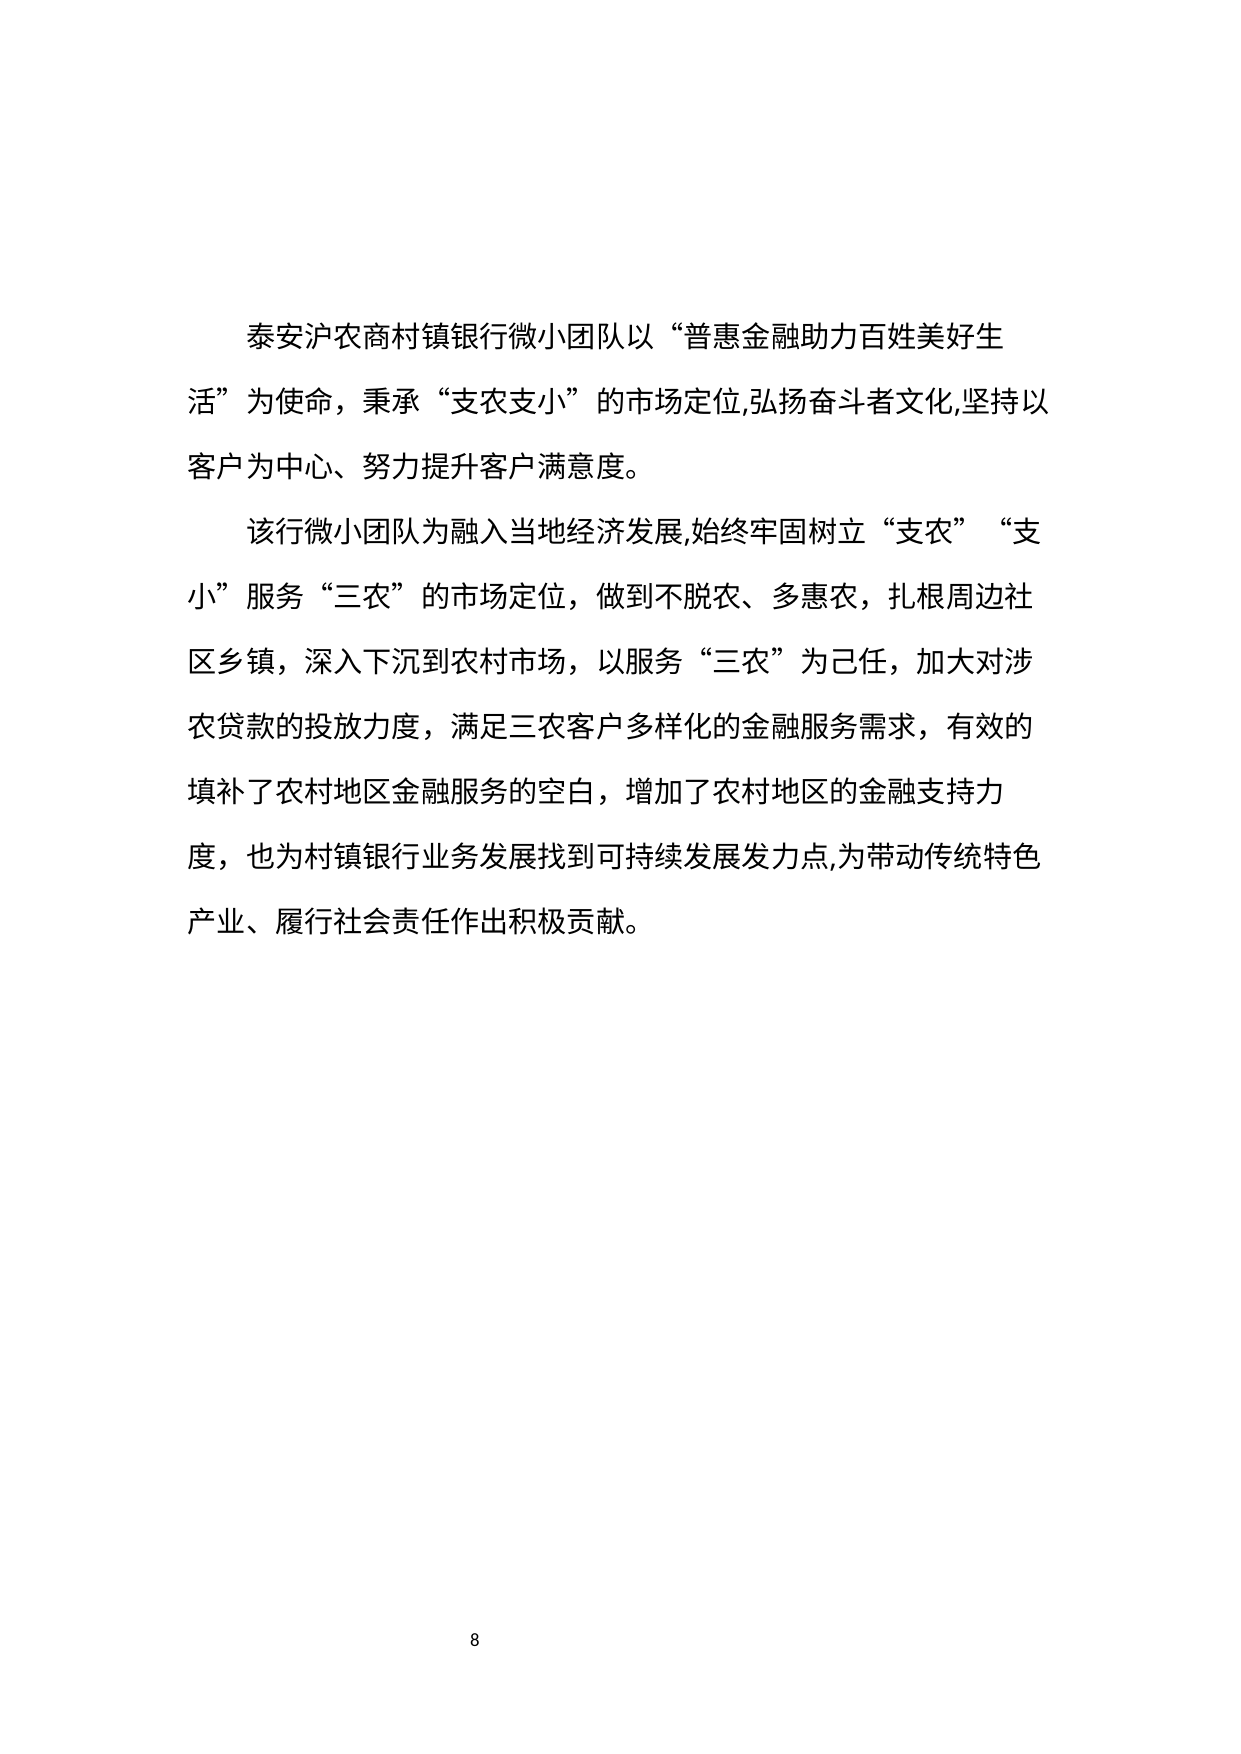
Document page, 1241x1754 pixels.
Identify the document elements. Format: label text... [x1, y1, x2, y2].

list 该行微小团队为融入当地经济发展,始终牢固树立“支农”“支小”服务“三农”的市场定位，做到不脱农、多惠农，扎根周边社区乡镇，深入下沉到农村市场，以服务“三农”为己任，加大对涉农贷款的投放力度，满足三农客户多样化的金融服务需求，有效的填补了农村地区金融服务的空白，增加了农村地区的金融支持力度，也为村镇银行业务发展找到可持续发展发力点,为带动传统特色产业、履行社会责任作出积极贡献。 [187, 497, 1053, 952]
list 泰安沪农商村镇银行微小团队以“普惠金融助力百姓美好生活”为使命，秉承“支农支小”的市场定位,弘扬奋斗者文化,坚持以客户为中心、努力提升客户满意度。 [187, 302, 1053, 497]
